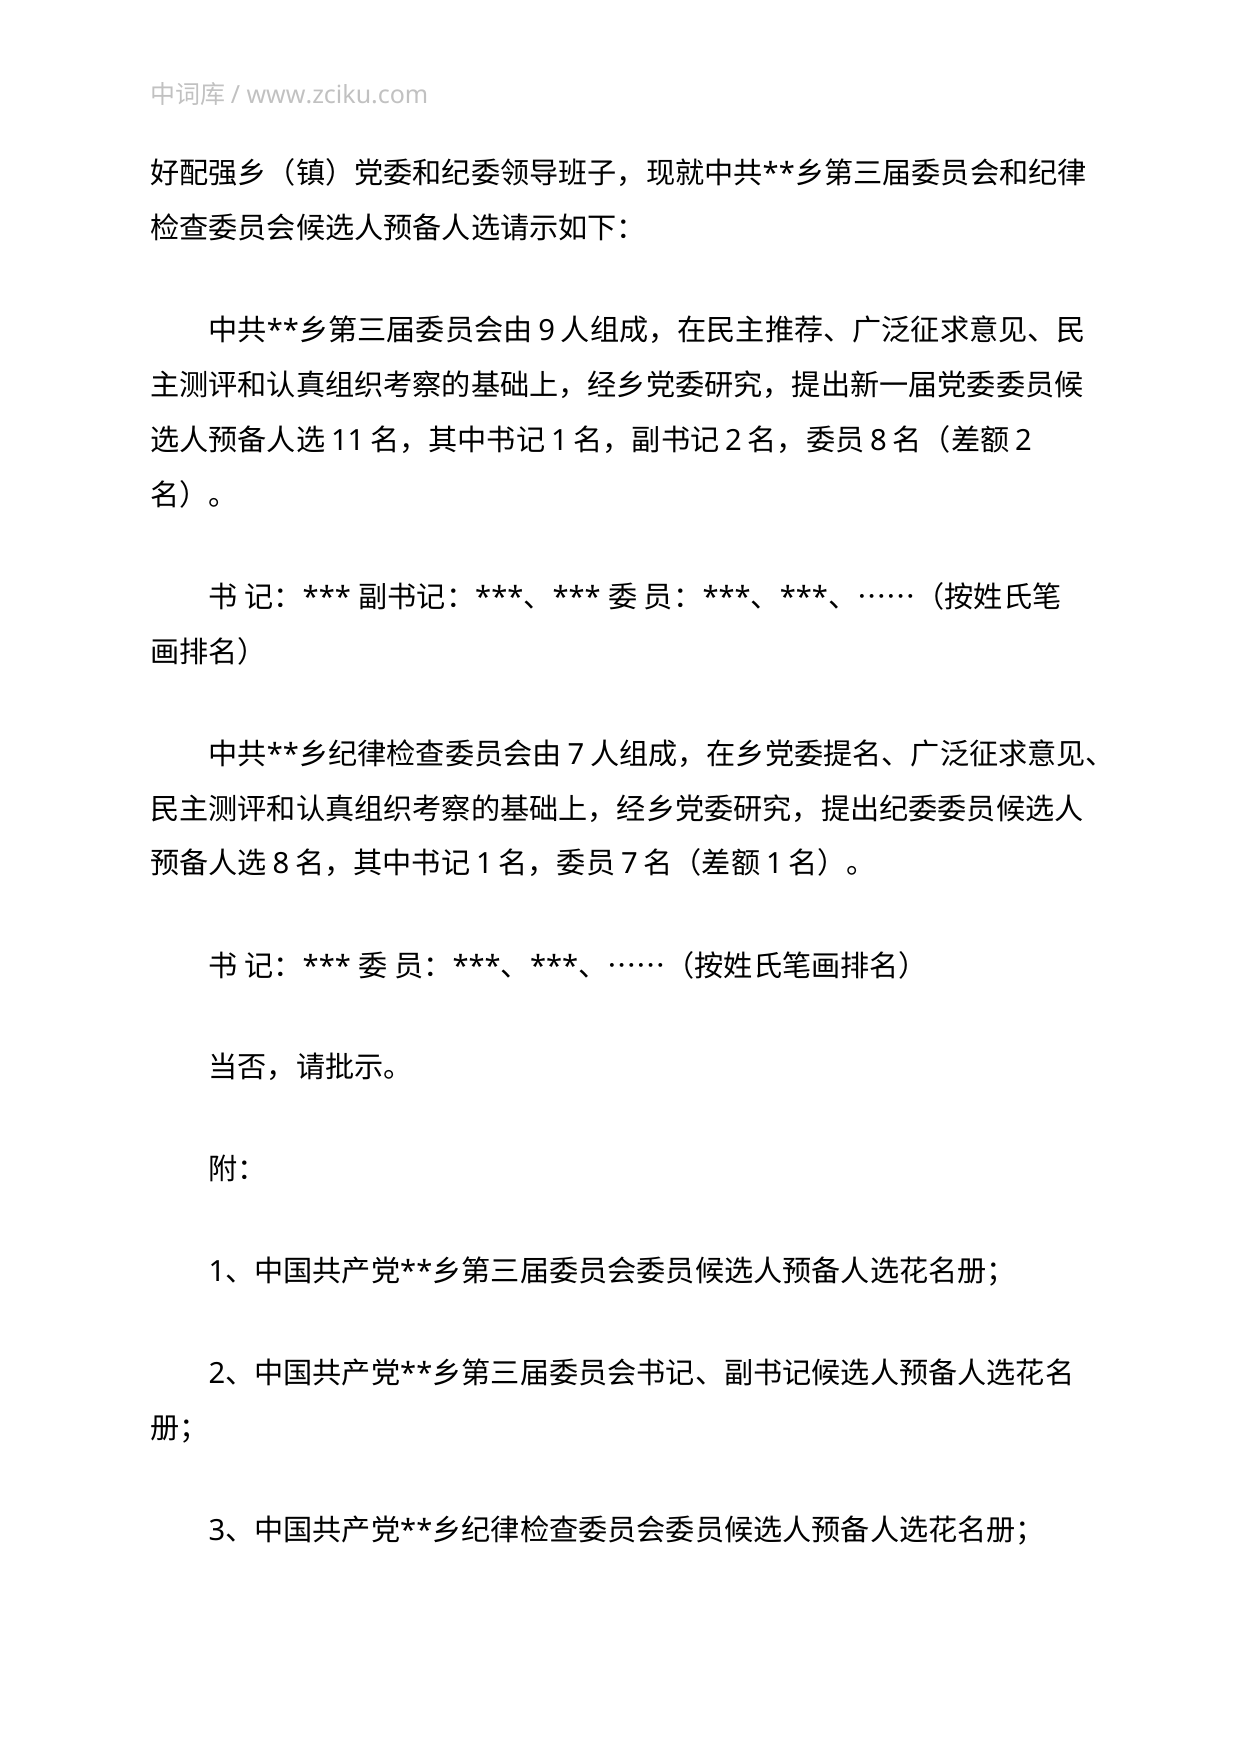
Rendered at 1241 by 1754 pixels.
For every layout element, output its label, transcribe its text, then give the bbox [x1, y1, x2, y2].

text 2、中国共产党**乡第三届委员会书记、副书记候选人预备人选花名册； [150, 1349, 1090, 1447]
text 1、中国共产党**乡第三届委员会委员候选人预备人选花名册； [150, 1248, 1090, 1290]
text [150, 150, 1090, 247]
text 中共**乡第三届委员会由9人组成，在民主推荐、广泛征求意见、民主测评和认真组织考察的基础上，经乡党委研究，提出新一届党委委员候选人预备人选11名，其中书记1名，副书记2名，委员8名（差额2名）。 [150, 307, 1090, 514]
text 中共**乡纪律检查委员会由7人组成，在乡党委提名、广泛征求意见、民主测评和认真组织考察的基础上，经乡党委研究，提出纪委委员候选人预备人选8名，其中书记1名，委员7名（差额1名）。 [150, 730, 1090, 882]
text 当否，请批示。 [150, 1044, 1090, 1086]
text 书 记：*** 副书记：***、*** 委 员：***、***、……（按姓氏笔画排名） [150, 573, 1090, 671]
text 书 记：*** 委 员：***、***、……（按姓氏笔画排名） [150, 942, 1090, 984]
text 3、中国共产党**乡纪律检查委员会委员候选人预备人选花名册； [150, 1506, 1090, 1549]
text 附： [150, 1146, 1090, 1188]
